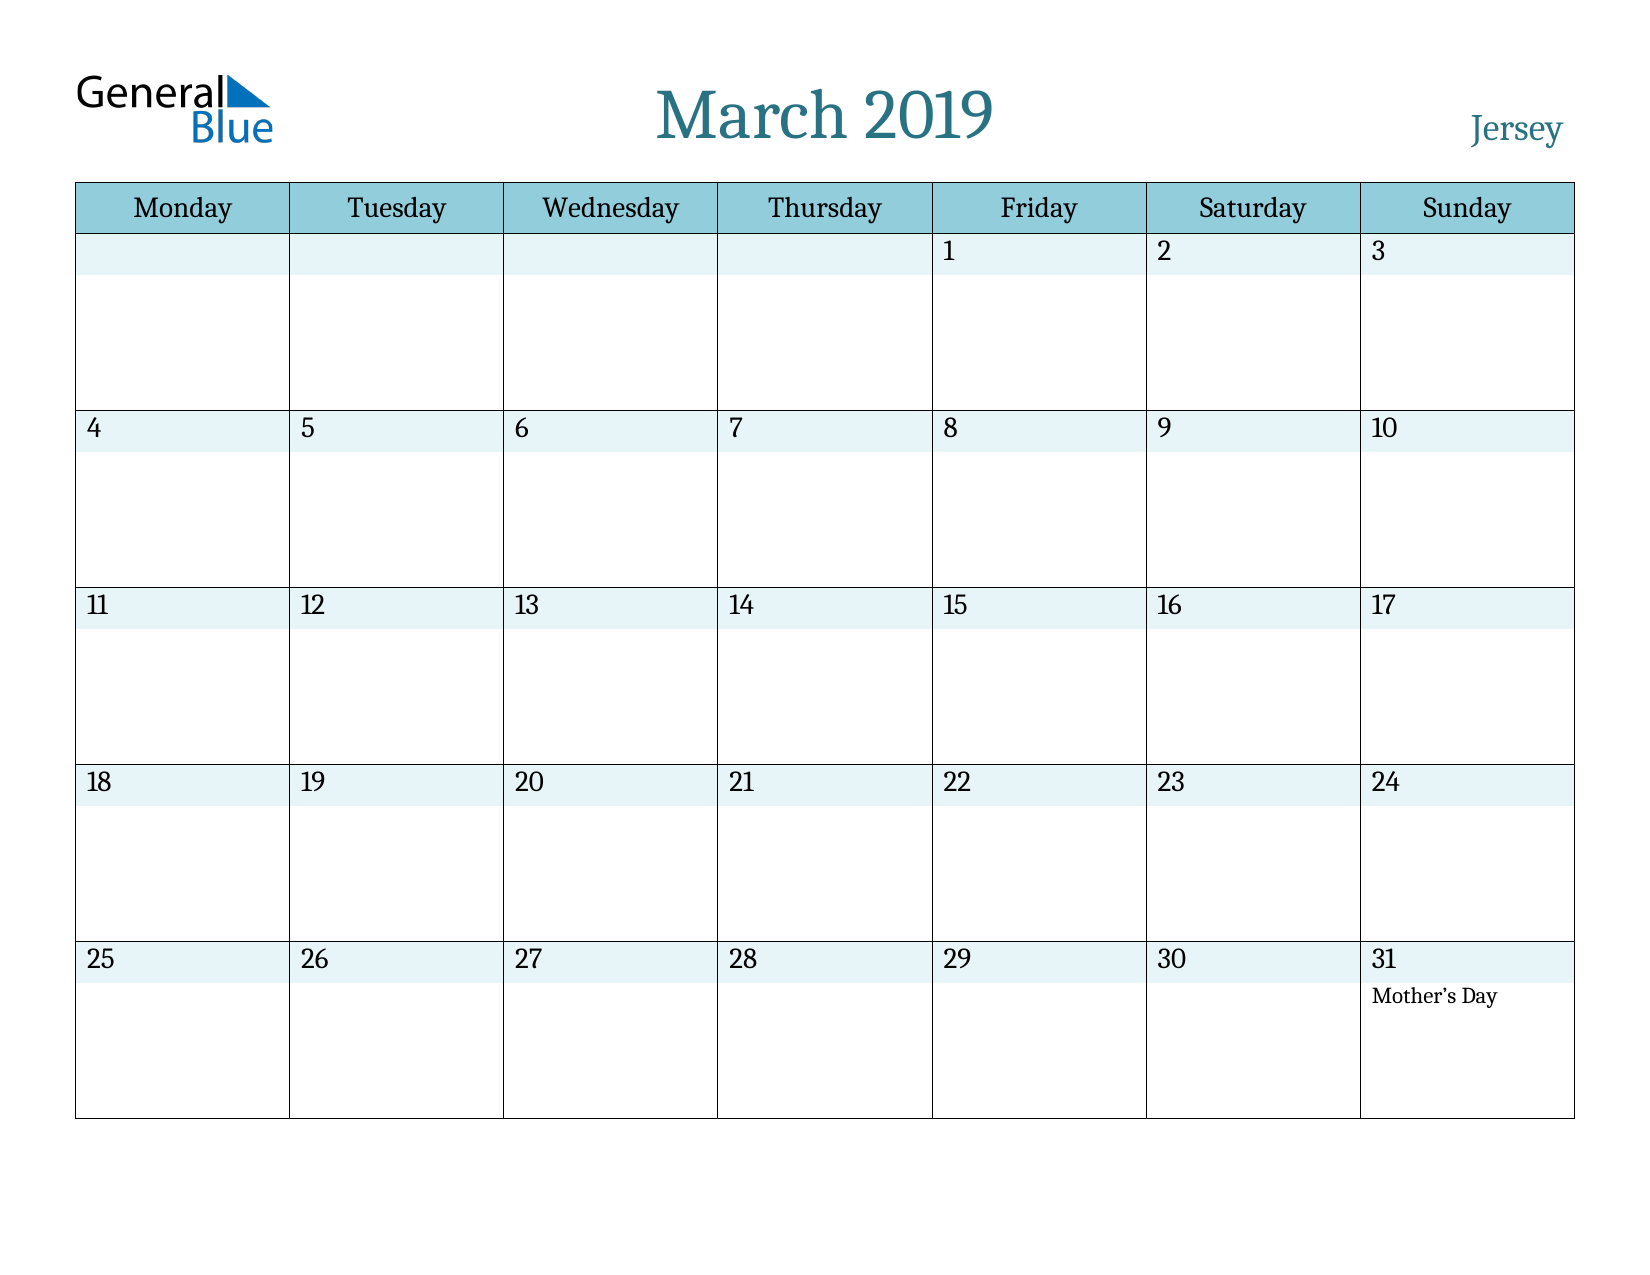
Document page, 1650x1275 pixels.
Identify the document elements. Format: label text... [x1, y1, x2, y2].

table_cell 26 [290, 942, 503, 983]
table_cell [933, 452, 1146, 587]
table_cell [933, 275, 1146, 410]
table_cell 18 [76, 765, 289, 806]
table_cell 7 [718, 411, 932, 452]
table_cell [1361, 629, 1574, 764]
table_cell 29 [933, 942, 1146, 983]
table_cell [290, 983, 503, 1118]
table_cell [718, 452, 932, 587]
table_cell 3 [1361, 234, 1574, 275]
table_cell [1361, 452, 1574, 587]
table_cell 30 [1147, 942, 1360, 983]
table_cell [1147, 983, 1360, 1118]
table_cell 31 [1361, 942, 1574, 983]
table_cell [76, 629, 289, 764]
table_cell 2 [1147, 234, 1360, 275]
table_header Jersey [1146, 75, 1574, 182]
table_cell [76, 806, 289, 941]
table_cell 5 [290, 411, 503, 452]
table_cell Wednesday [504, 183, 717, 233]
table_cell [718, 806, 932, 941]
picture [77, 75, 273, 143]
table_cell 23 [1147, 765, 1360, 806]
table_cell 9 [1147, 411, 1360, 452]
table_cell [76, 452, 289, 587]
table_cell 12 [290, 588, 503, 629]
table_cell Sunday [1361, 183, 1574, 233]
table_cell Monday [76, 183, 289, 233]
table_cell [933, 983, 1146, 1118]
table_cell [718, 275, 932, 410]
table_cell [1361, 806, 1574, 941]
table_cell [504, 806, 717, 941]
table_cell 4 [76, 411, 289, 452]
table_cell [1147, 806, 1360, 941]
table_cell 22 [933, 765, 1146, 806]
table_cell Mother’s Day [1361, 983, 1574, 1118]
table_cell [290, 275, 503, 410]
table_cell 20 [504, 765, 717, 806]
table_cell [718, 983, 932, 1118]
table_cell [933, 629, 1146, 764]
table_cell 19 [290, 765, 503, 806]
table_cell [718, 629, 932, 764]
table_cell [290, 629, 503, 764]
table_cell [504, 629, 717, 764]
table_cell [1147, 629, 1360, 764]
table_cell 25 [76, 942, 289, 983]
table_cell Tuesday [290, 183, 503, 233]
table_header March 2019 [504, 75, 1146, 182]
table_cell [1147, 452, 1360, 587]
table_cell 15 [933, 588, 1146, 629]
table_cell Saturday [1147, 183, 1360, 233]
table_cell 28 [718, 942, 932, 983]
table_cell 16 [1147, 588, 1360, 629]
table_cell [1361, 275, 1574, 410]
table_cell [76, 234, 289, 275]
table_cell [933, 806, 1146, 941]
table_cell 24 [1361, 765, 1574, 806]
table_cell 1 [933, 234, 1146, 275]
table_cell [504, 452, 717, 587]
table_cell [290, 234, 503, 275]
table_cell [504, 234, 717, 275]
table_cell [504, 983, 717, 1118]
table_cell 11 [76, 588, 289, 629]
table_cell [504, 275, 717, 410]
table_cell Friday [933, 183, 1146, 233]
table_cell 10 [1361, 411, 1574, 452]
table_cell 27 [504, 942, 717, 983]
table_cell 13 [504, 588, 717, 629]
table_cell Thursday [718, 183, 932, 233]
table_cell 21 [718, 765, 932, 806]
table_cell [76, 275, 289, 410]
table_cell 14 [718, 588, 932, 629]
table_cell 17 [1361, 588, 1574, 629]
table_cell [1147, 275, 1360, 410]
table_cell [290, 452, 503, 587]
table_cell [290, 806, 503, 941]
table_cell [718, 234, 932, 275]
table_header [76, 75, 503, 182]
table_cell [76, 983, 289, 1118]
table_cell 8 [933, 411, 1146, 452]
table_cell 6 [504, 411, 717, 452]
